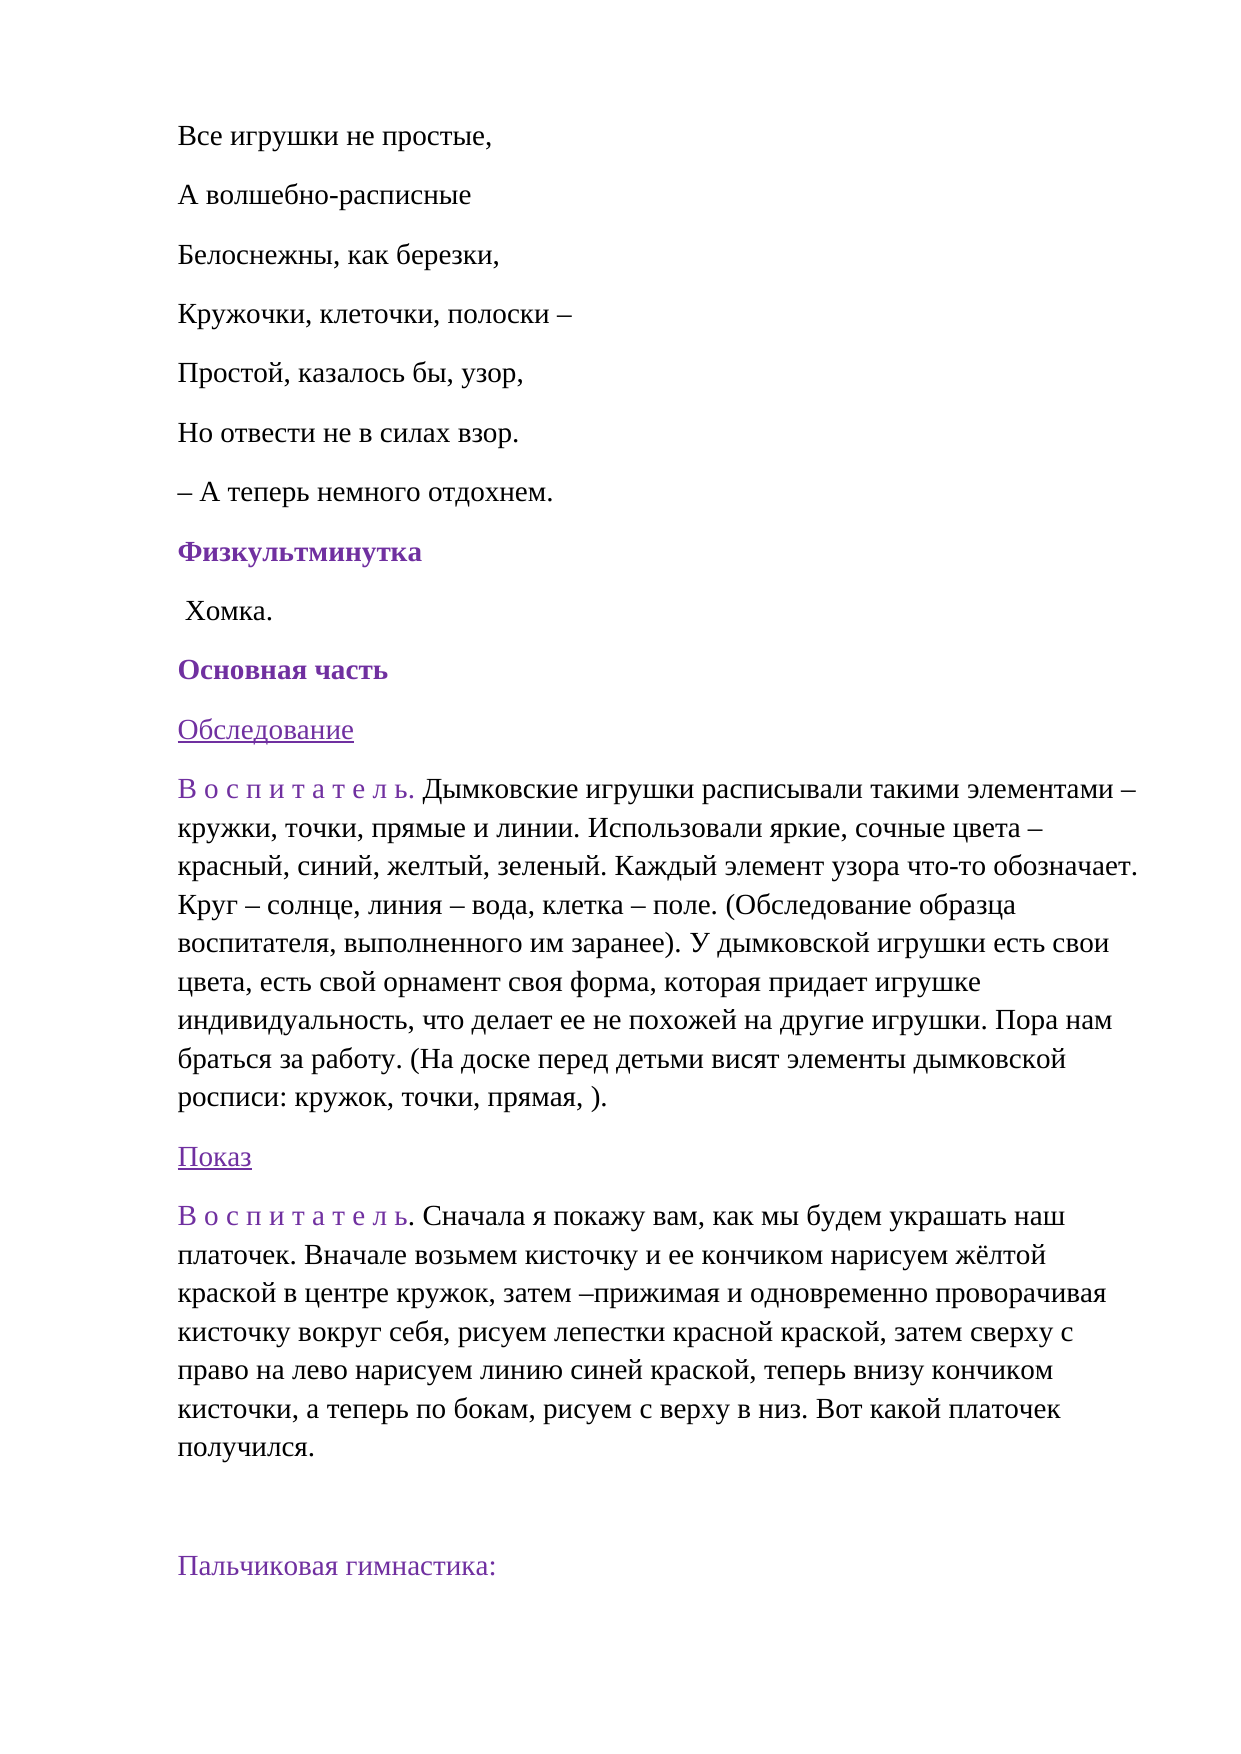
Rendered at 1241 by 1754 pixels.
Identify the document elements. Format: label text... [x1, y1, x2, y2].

text Но отвести не в силах взор. [177, 415, 1152, 448]
text Хомка. [177, 593, 1152, 627]
text Показ [177, 1139, 1152, 1172]
text Физкультминутка [177, 534, 1152, 567]
text Кружочки, клеточки, полоски – [177, 296, 1152, 330]
text – А теперь немного отдохнем. [177, 474, 1152, 508]
text Обследование [177, 712, 1152, 745]
text В о с п и т а т е л ь. Сначала я покажу вам, как мы будем украшать наш платочек. Вначале возьмем кисточку и ее кончиком нарисуем жёлтой краской в центре кружок, затем –прижимая и одновременно проворачивая кисточку вокруг себя, рисуем лепестки красной краской, затем сверху с право на лево нарисуем линию синей краской, теперь внизу кончиком кисточки, а теперь по бокам, рисуем с верху в низ. Вот какой платочек получился. [177, 1198, 1152, 1463]
text Основная часть [177, 652, 1152, 686]
text В о с п и т а т е л ь. Дымковские игрушки расписывали такими элементами – кружки, точки, прямые и линии. Использовали яркие, сочные цвета – красный, синий, желтый, зеленый. Каждый элемент узора что-то обозначает. Круг – солнце, линия – вода, клетка – поле. (Обследование образца воспитателя, выполненного им заранее). У дымковской игрушки есть свои цвета, есть свой орнамент своя форма, которая придает игрушке индивидуальность, что делает ее не похожей на другие игрушки. Пора нам браться за работу. (На доске перед детьми висят элементы дымковской росписи: кружок, точки, прямая, ). [177, 771, 1152, 1113]
text Все игрушки не простые, [177, 118, 1152, 152]
text Пальчиковая гимнастика: [177, 1548, 1152, 1582]
text Простой, казалось бы, узор, [177, 356, 1152, 389]
text А волшебно-расписные [177, 177, 1152, 211]
text Белоснежны, как березки, [177, 237, 1152, 270]
